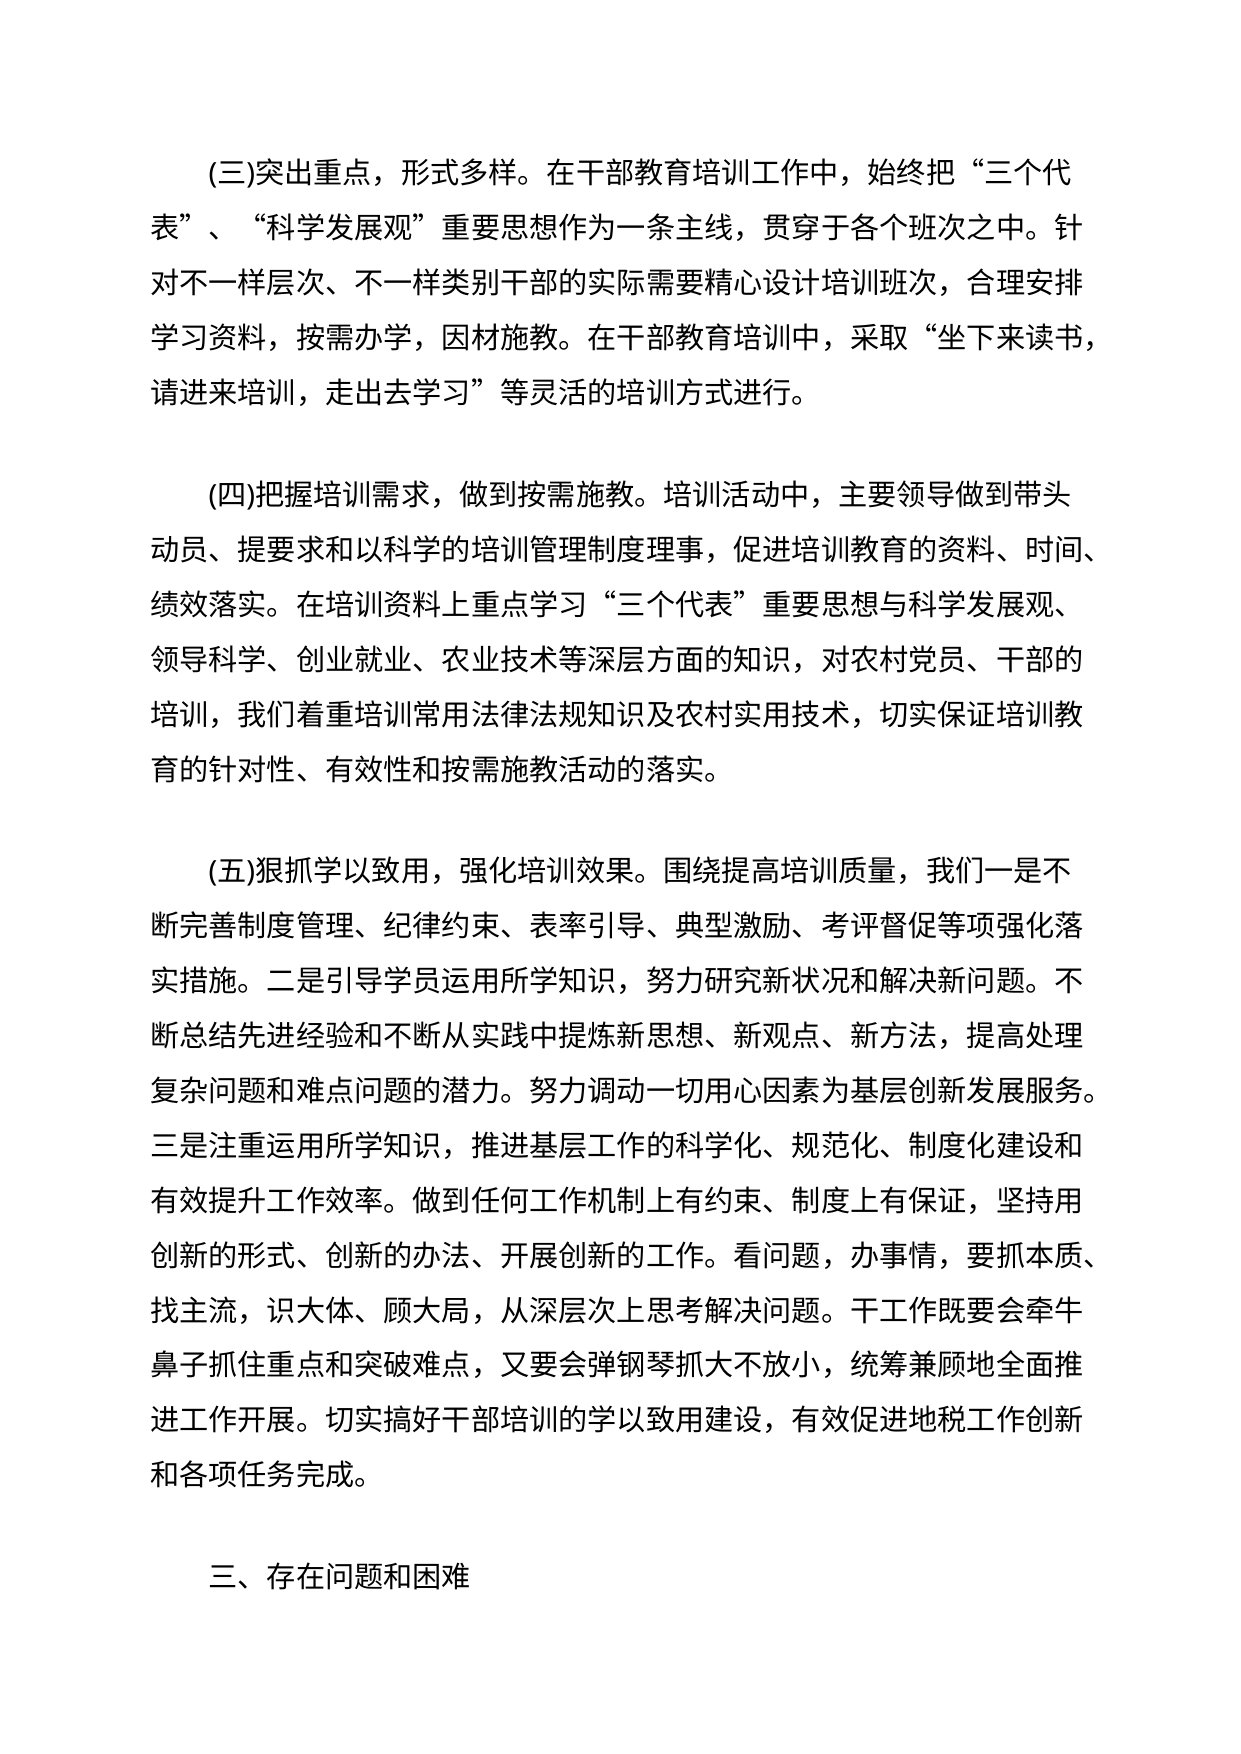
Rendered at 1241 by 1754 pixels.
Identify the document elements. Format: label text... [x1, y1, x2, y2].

text (四)把握培训需求，做到按需施教。培训活动中，主要领导做到带头动员、提要求和以科学的培训管理制度理事，促进培训教育的资料、时间、绩效落实。在培训资料上重点学习“三个代表”重要思想与科学发展观、领导科学、创业就业、农业技术等深层方面的知识，对农村党员、干部的培训，我们着重培训常用法律法规知识及农村实用技术，切实保证培训教育的针对性、有效性和按需施教活动的落实。 [150, 471, 1090, 788]
text 三、存在问题和困难 [150, 1553, 1090, 1596]
text (三)突出重点，形式多样。在干部教育培训工作中，始终把“三个代表”、“科学发展观”重要思想作为一条主线，贯穿于各个班次之中。针对不一样层次、不一样类别干部的实际需要精心设计培训班次，合理安排学习资料，按需办学，因材施教。在干部教育培训中，采取“坐下来读书，请进来培训，走出去学习”等灵活的培训方式进行。 [150, 150, 1090, 412]
text (五)狠抓学以致用，强化培训效果。围绕提高培训质量，我们一是不断完善制度管理、纪律约束、表率引导、典型激励、考评督促等项强化落实措施。二是引导学员运用所学知识，努力研究新状况和解决新问题。不断总结先进经验和不断从实践中提炼新思想、新观点、新方法，提高处理复杂问题和难点问题的潜力。努力调动一切用心因素为基层创新发展服务。三是注重运用所学知识，推进基层工作的科学化、规范化、制度化建设和有效提升工作效率。做到任何工作机制上有约束、制度上有保证，坚持用创新的形式、创新的办法、开展创新的工作。看问题，办事情，要抓本质、找主流，识大体、顾大局，从深层次上思考解决问题。干工作既要会牵牛鼻子抓住重点和突破难点，又要会弹钢琴抓大不放小，统筹兼顾地全面推进工作开展。切实搞好干部培训的学以致用建设，有效促进地税工作创新和各项任务完成。 [150, 848, 1090, 1494]
